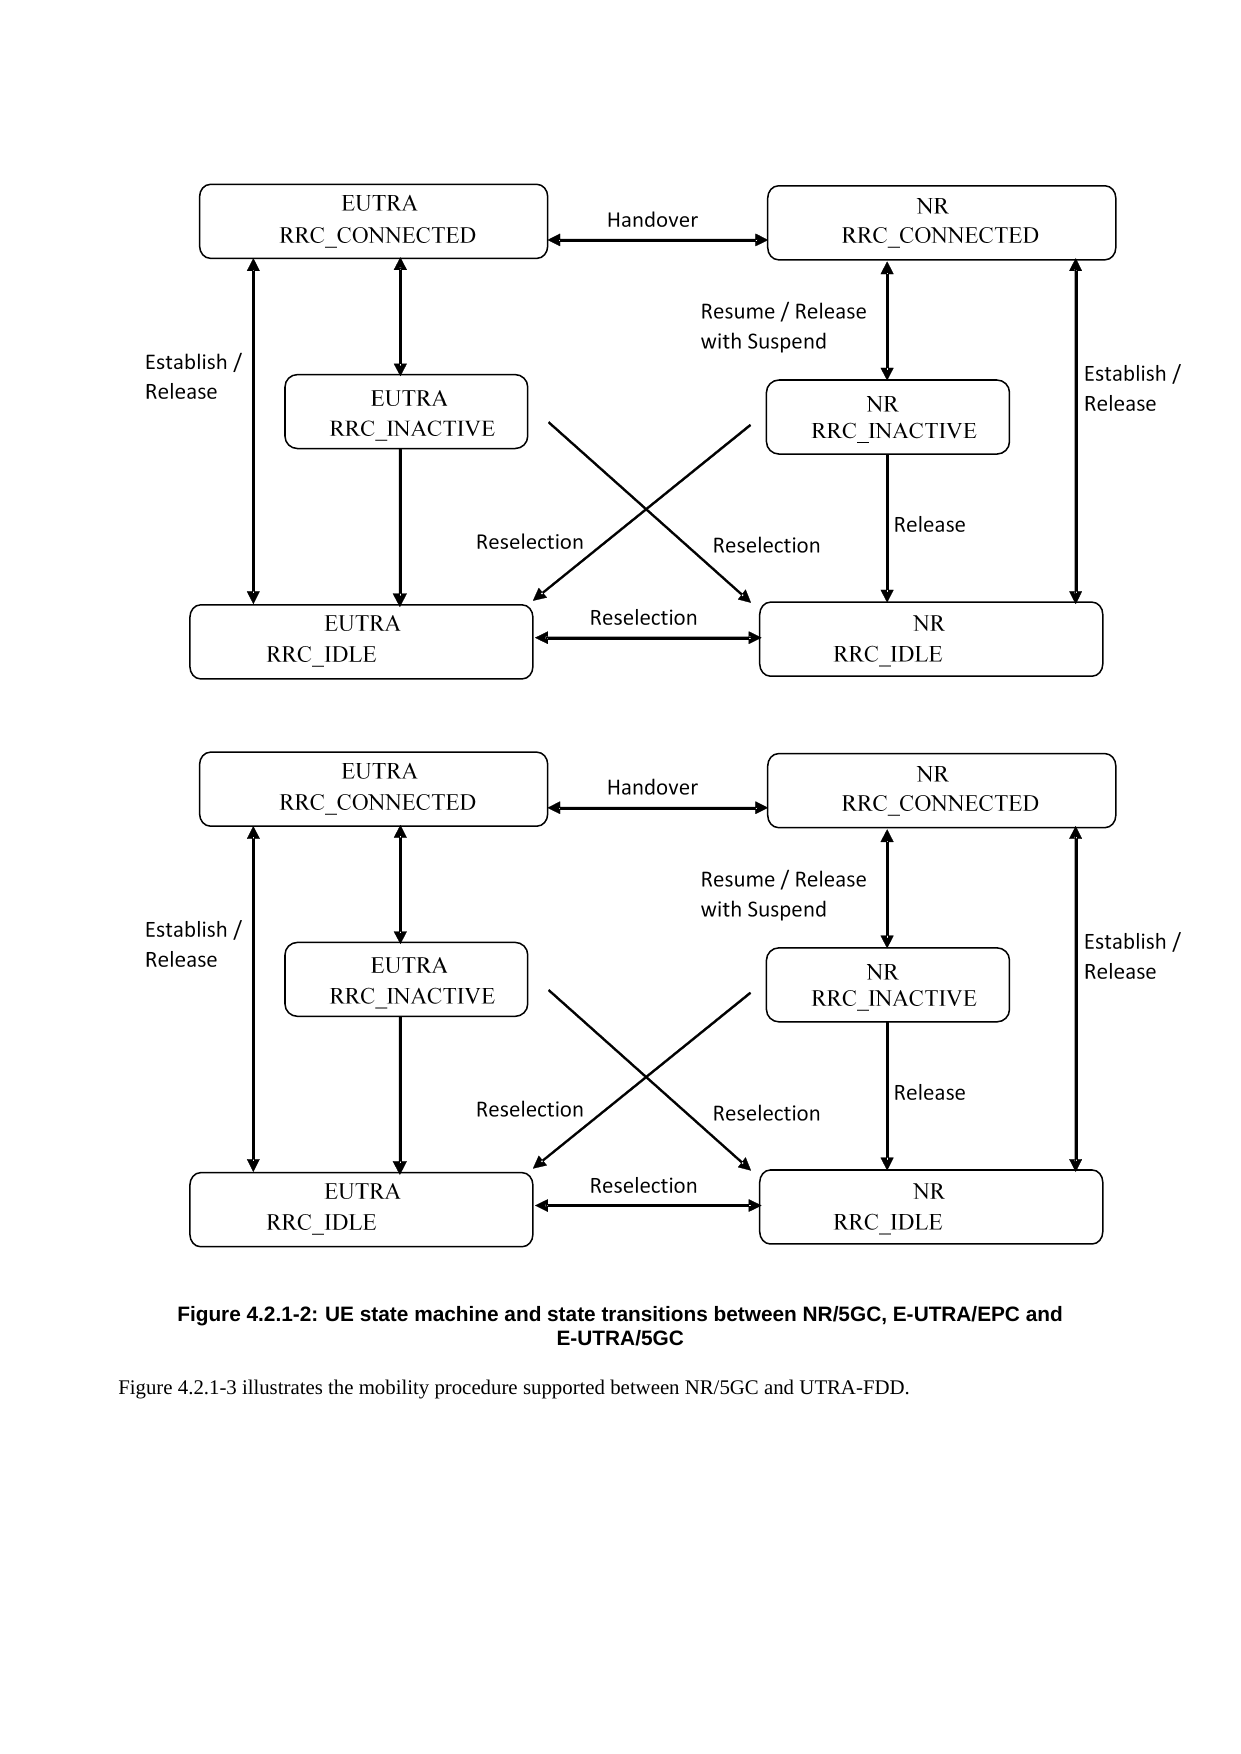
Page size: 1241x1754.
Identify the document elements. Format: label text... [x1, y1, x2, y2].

text Figure 4.2.1-2: UE state machine and state transitions between NR/5GC, E-UTRA/EPC and E-UTRA/5GC [118, 1302, 1122, 1350]
text Figure 4.2.1-3 illustrates the mobility procedure supported between NR/5GC and UTRA-FDD. [118, 1375, 1122, 1399]
